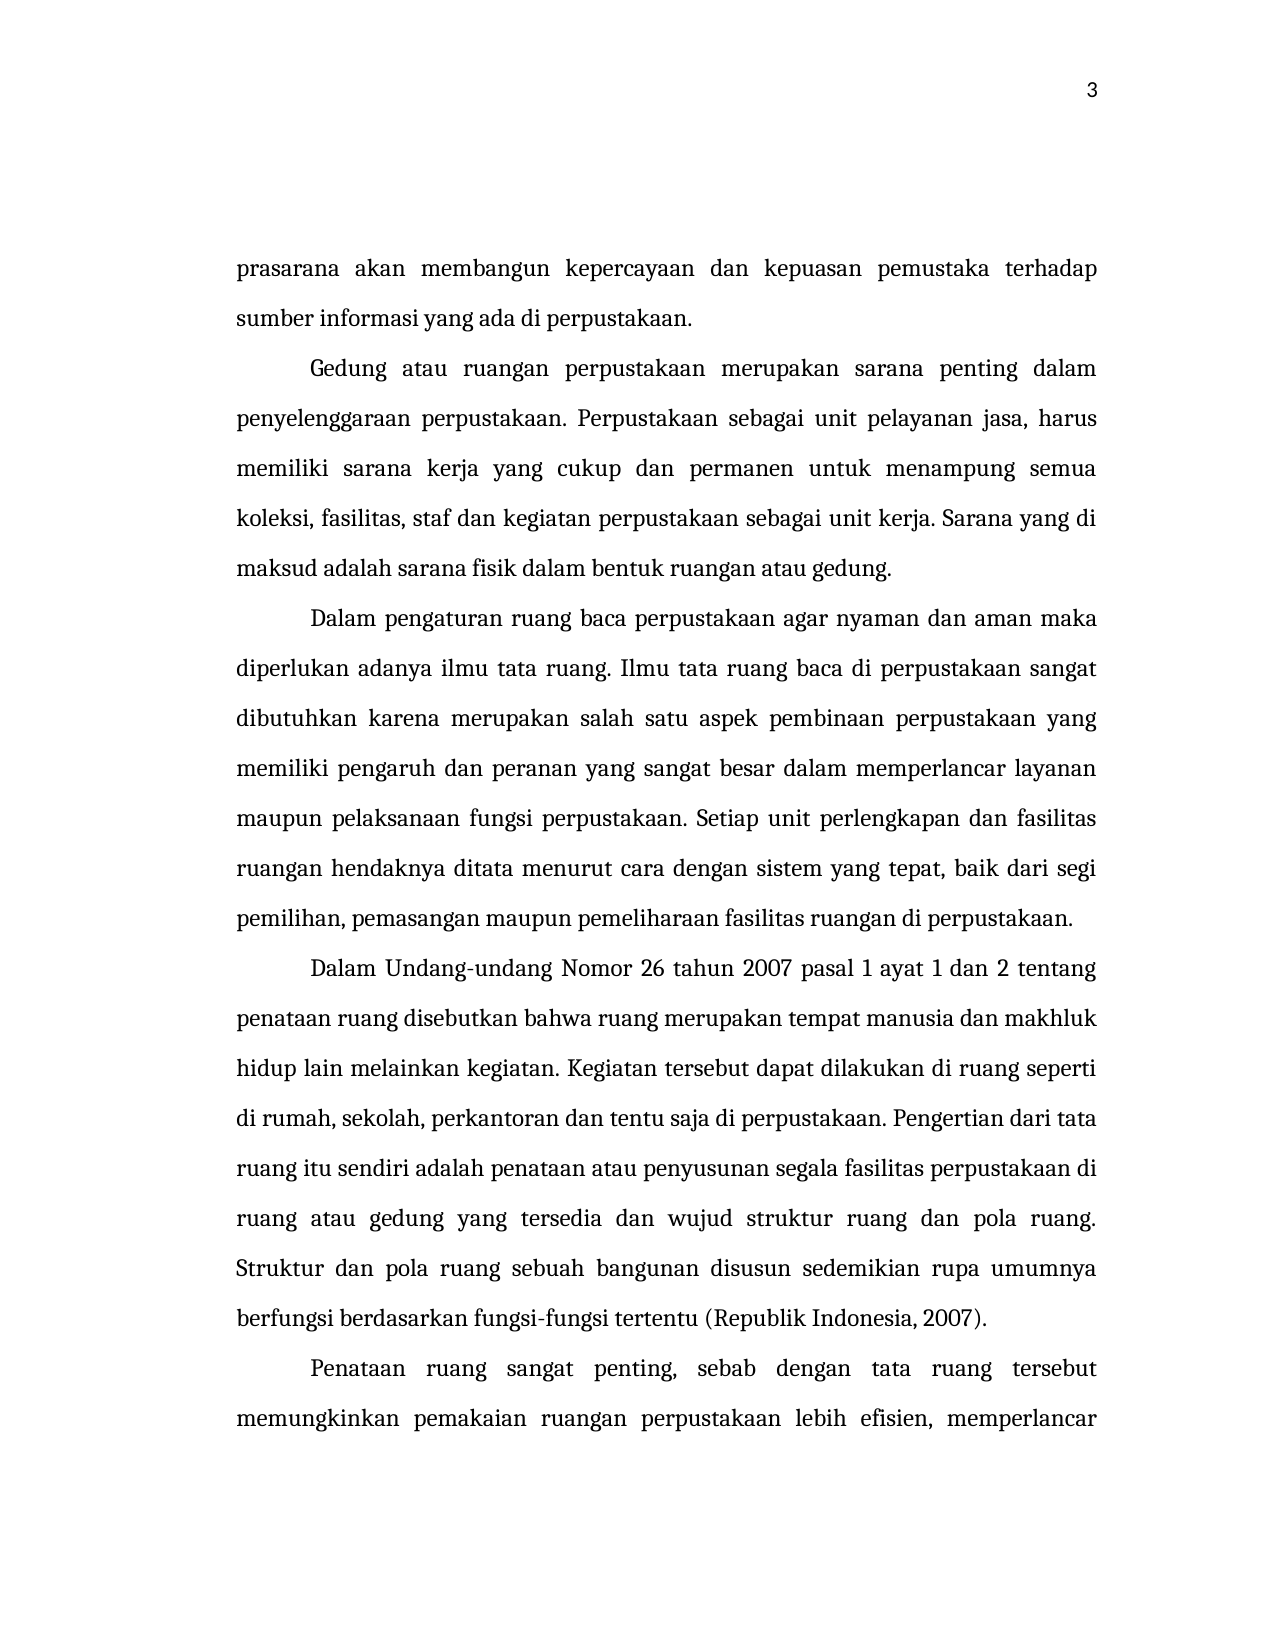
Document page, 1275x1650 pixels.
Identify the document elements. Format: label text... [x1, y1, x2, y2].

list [236, 236, 1098, 336]
list Dalam pengaturan ruang baca perpustakaan agar nyaman dan aman maka diperlukan adanya ilmu tata ruang. Ilmu tata ruang baca di perpustakaan sangat dibutuhkan karena merupakan salah satu aspek pembinaan perpustakaan yang memiliki pengaruh dan peranan yang sangat besar dalam memperlancar layanan maupun pelaksanaan fungsi perpustakaan. Setiap unit perlengkapan dan fasilitas ruangan hendaknya ditata menurut cara dengan sistem yang tepat, baik dari segi pemilihan, pemasangan maupun pemeliharaan fasilitas ruangan di perpustakaan. [236, 586, 1098, 936]
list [236, 1336, 1098, 1436]
list Gedung atau ruangan perpustakaan merupakan sarana penting dalam penyelenggaraan perpustakaan. Perpustakaan sebagai unit pelayanan jasa, harus memiliki sarana kerja yang cukup dan permanen untuk menampung semua koleksi, fasilitas, staf dan kegiatan perpustakaan sebagai unit kerja. Sarana yang di maksud adalah sarana fisik dalam bentuk ruangan atau gedung. [236, 336, 1098, 586]
list Dalam Undang-undang Nomor 26 tahun 2007 pasal 1 ayat 1 dan 2 tentang penataan ruang disebutkan bahwa ruang merupakan tempat manusia dan makhluk hidup lain melainkan kegiatan. Kegiatan tersebut dapat dilakukan di ruang seperti di rumah, sekolah, perkantoran dan tentu saja di perpustakaan. Pengertian dari tata ruang itu sendiri adalah penataan atau penyusunan segala fasilitas perpustakaan di ruang atau gedung yang tersedia dan wujud struktur ruang dan pola ruang. Struktur dan pola ruang sebuah bangunan disusun sedemikian rupa umumnya berfungsi berdasarkan fungsi-fungsi tertentu (Republik Indonesia, 2007). [236, 936, 1098, 1336]
